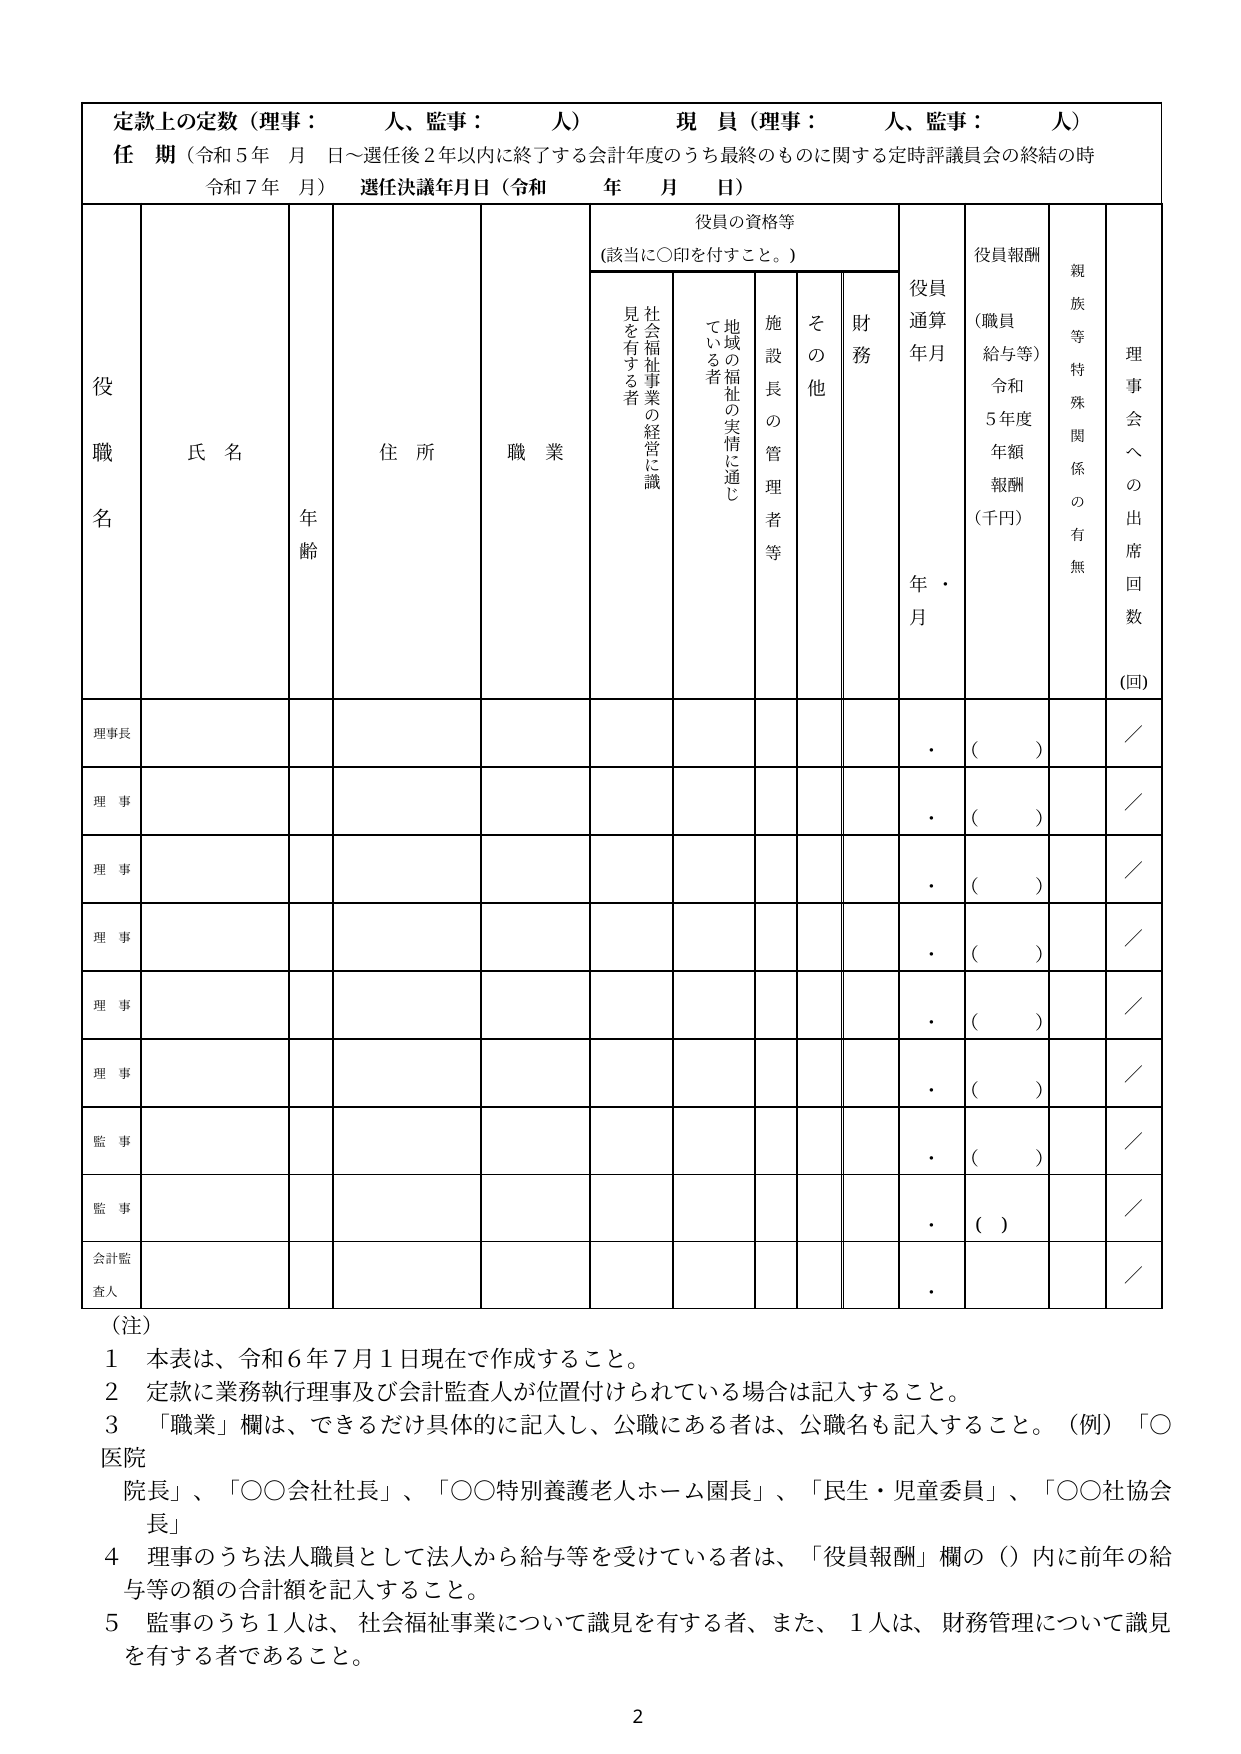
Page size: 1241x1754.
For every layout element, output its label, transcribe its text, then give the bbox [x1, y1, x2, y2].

table_cell [290, 1242, 332, 1307]
table_cell ・ [900, 1108, 964, 1174]
table_cell [142, 700, 288, 766]
table_cell [142, 768, 288, 834]
table_cell [591, 700, 672, 766]
table_cell 役員報酬 （職員 給与等） 令和 ５年度 年額 報酬 （千円） [966, 205, 1048, 698]
table_cell [482, 1108, 589, 1174]
text 院長」、「○○会社社長」、「○○特別養護老人ホーム園長」、「民生・児童委員」、「○○社協会長」 [100, 1473, 1175, 1539]
table_cell [142, 904, 288, 970]
table_cell [798, 1108, 841, 1174]
table_cell [334, 1040, 480, 1106]
table_cell [1050, 1108, 1105, 1174]
table_cell ・ [900, 1242, 964, 1307]
table_cell [798, 972, 841, 1038]
table_cell [482, 700, 589, 766]
table_cell [142, 972, 288, 1038]
text ５ 監事のうち１人は、 社会福祉事業について識見を有する者、また、 １人は、 財務管理について識見を有する者であること。 [100, 1605, 1175, 1671]
table_cell 理 事 [83, 1040, 140, 1106]
table_cell [482, 1040, 589, 1106]
table_cell [844, 1242, 898, 1307]
table_cell 理 事 [83, 836, 140, 902]
table_cell ／ [1107, 1040, 1161, 1106]
text ２ 定款に業務執行理事及び会計監査人が位置付けられている場合は記入すること。 [100, 1374, 1175, 1407]
table_cell 監 事 [83, 1175, 140, 1241]
table_cell [1050, 904, 1105, 970]
table_cell [798, 1242, 841, 1307]
table_cell ／ [1107, 972, 1161, 1038]
table_cell [334, 700, 480, 766]
table_cell ・ [900, 904, 964, 970]
text ４ 理事のうち法人職員として法人から給与等を受けている者は、「役員報酬」欄の（）内に前年の給与等の額の合計額を記入すること。 [100, 1539, 1175, 1605]
table_cell [591, 1108, 672, 1174]
table_cell [1050, 972, 1105, 1038]
table_cell [290, 1040, 332, 1106]
table_cell [674, 1040, 754, 1106]
table_cell ／ [1107, 836, 1161, 902]
table_cell [674, 1242, 754, 1307]
table_cell [482, 768, 589, 834]
table_cell [290, 768, 332, 834]
table_cell [142, 1040, 288, 1106]
table_cell 住 所 [334, 205, 480, 698]
table_cell （ ） [966, 1040, 1048, 1106]
table_cell [290, 836, 332, 902]
table_cell [798, 836, 841, 902]
table_cell [591, 904, 672, 970]
table_cell [334, 836, 480, 902]
table_cell [844, 972, 898, 1038]
table_cell [844, 768, 898, 834]
table_cell [844, 904, 898, 970]
table_cell ／ [1107, 904, 1161, 970]
table_cell 監 事 [83, 1108, 140, 1174]
table_cell （ ） [966, 1108, 1048, 1174]
table_cell [1050, 1040, 1105, 1106]
table_cell [1050, 1175, 1105, 1241]
table_header 定款上の定数（理事： 人、監事： 人） 現 員（理事： 人、監事： 人） 任 期（令和５年 月 日～選任後２年以内に終了する会計年度のうち最終のものに関する定時評議員会の終結の時 令和７年 月） 選任決議年月日（令和 年 月 日） [83, 104, 1161, 202]
table_cell [591, 768, 672, 834]
table_cell [844, 1175, 898, 1241]
table_cell [844, 700, 898, 766]
table_cell （ ） [966, 904, 1048, 970]
table_cell [844, 1040, 898, 1106]
table_cell （ ） [966, 700, 1048, 766]
table_cell 氏 名 [142, 205, 288, 698]
table_cell 理 事 [83, 972, 140, 1038]
table_cell [142, 836, 288, 902]
table_cell ・ [900, 1040, 964, 1106]
table_cell ( ) [966, 1175, 1048, 1241]
table_cell 職 業 [482, 205, 589, 698]
table_cell [290, 904, 332, 970]
table_cell [798, 904, 841, 970]
table_cell 役 職 名 [83, 205, 140, 698]
table_cell [756, 1040, 796, 1106]
table_cell [756, 1175, 796, 1241]
table_cell ／ [1107, 1108, 1161, 1174]
table_cell [290, 1175, 332, 1241]
table_cell [756, 700, 796, 766]
table_cell [482, 836, 589, 902]
table_cell [591, 1242, 672, 1307]
table_cell [334, 972, 480, 1038]
table_cell [142, 1108, 288, 1174]
table_cell 親 族 等 特 殊 関 係 の 有 無 [1050, 205, 1105, 698]
table_cell [1050, 1242, 1105, 1307]
table_cell [334, 1175, 480, 1241]
table_cell [334, 1242, 480, 1307]
table_cell ／ [1107, 1175, 1161, 1241]
table_cell [844, 1108, 898, 1174]
table_cell [1050, 836, 1105, 902]
table_cell [591, 836, 672, 902]
table_cell [290, 700, 332, 766]
table_cell （ ） [966, 768, 1048, 834]
table_cell [290, 972, 332, 1038]
table_cell [756, 972, 796, 1038]
table_cell （ ） [966, 836, 1048, 902]
table_cell [482, 1175, 589, 1241]
table_cell [756, 1108, 796, 1174]
table_cell ／ [1107, 768, 1161, 834]
table_cell [844, 836, 898, 902]
table_cell [1050, 768, 1105, 834]
table_cell ・ [900, 972, 964, 1038]
text ３ 「職業」欄は、できるだけ具体的に記入し、公職にある者は、公職名も記入すること。（例）「○医院 [100, 1407, 1175, 1473]
table_cell [334, 768, 480, 834]
table_cell 理 事 [83, 904, 140, 970]
table_cell 施 設 長 の管理者等 [756, 273, 796, 698]
text （注） [100, 1308, 1175, 1341]
text １ 本表は、令和６年７月１日現在で作成すること。 [100, 1341, 1175, 1374]
table_cell [482, 904, 589, 970]
table_cell [674, 904, 754, 970]
table_cell 年齢 [290, 205, 332, 698]
table_cell ・ [900, 700, 964, 766]
table_cell ／ [1107, 700, 1161, 766]
table_cell 会計監査人 [83, 1242, 140, 1307]
table_cell [674, 972, 754, 1038]
table_cell [142, 1175, 288, 1241]
table_cell [798, 768, 841, 834]
table_cell 役員通算 年月 年・月 [900, 205, 964, 698]
table_cell [1050, 700, 1105, 766]
table_cell [142, 1242, 288, 1307]
table_cell [482, 1242, 589, 1307]
table_cell [798, 1040, 841, 1106]
table_cell 理事長 [83, 700, 140, 766]
table_cell [798, 700, 841, 766]
table_cell 役員の資格等 (該当に○印を付すこと。) [591, 205, 898, 270]
table_cell [674, 768, 754, 834]
table_cell [756, 904, 796, 970]
table_cell [674, 836, 754, 902]
table_cell ／ [1107, 1242, 1161, 1307]
table_cell [591, 1040, 672, 1106]
table_cell [334, 1108, 480, 1174]
table_cell 理 事 [83, 768, 140, 834]
table_cell [966, 1242, 1048, 1307]
table_cell [674, 273, 754, 698]
table_cell [591, 972, 672, 1038]
table_cell [591, 273, 672, 698]
table_cell [674, 1175, 754, 1241]
table_cell [591, 1175, 672, 1241]
table_cell [756, 768, 796, 834]
table_cell [798, 1175, 841, 1241]
table_cell [756, 1242, 796, 1307]
table_cell （ ） [966, 972, 1048, 1038]
table_cell [334, 904, 480, 970]
table_cell ・ [900, 768, 964, 834]
table_cell [290, 1108, 332, 1174]
table_cell ・ [900, 836, 964, 902]
table_cell [482, 972, 589, 1038]
table_cell その 他 [798, 273, 841, 698]
table_cell 理 事 会 へ の 出 席 回 数 (回) [1107, 205, 1161, 698]
table_cell [756, 836, 796, 902]
table_cell ・ [900, 1175, 964, 1241]
table_cell [674, 700, 754, 766]
table_cell [674, 1108, 754, 1174]
table_cell 財 務 [844, 273, 898, 698]
